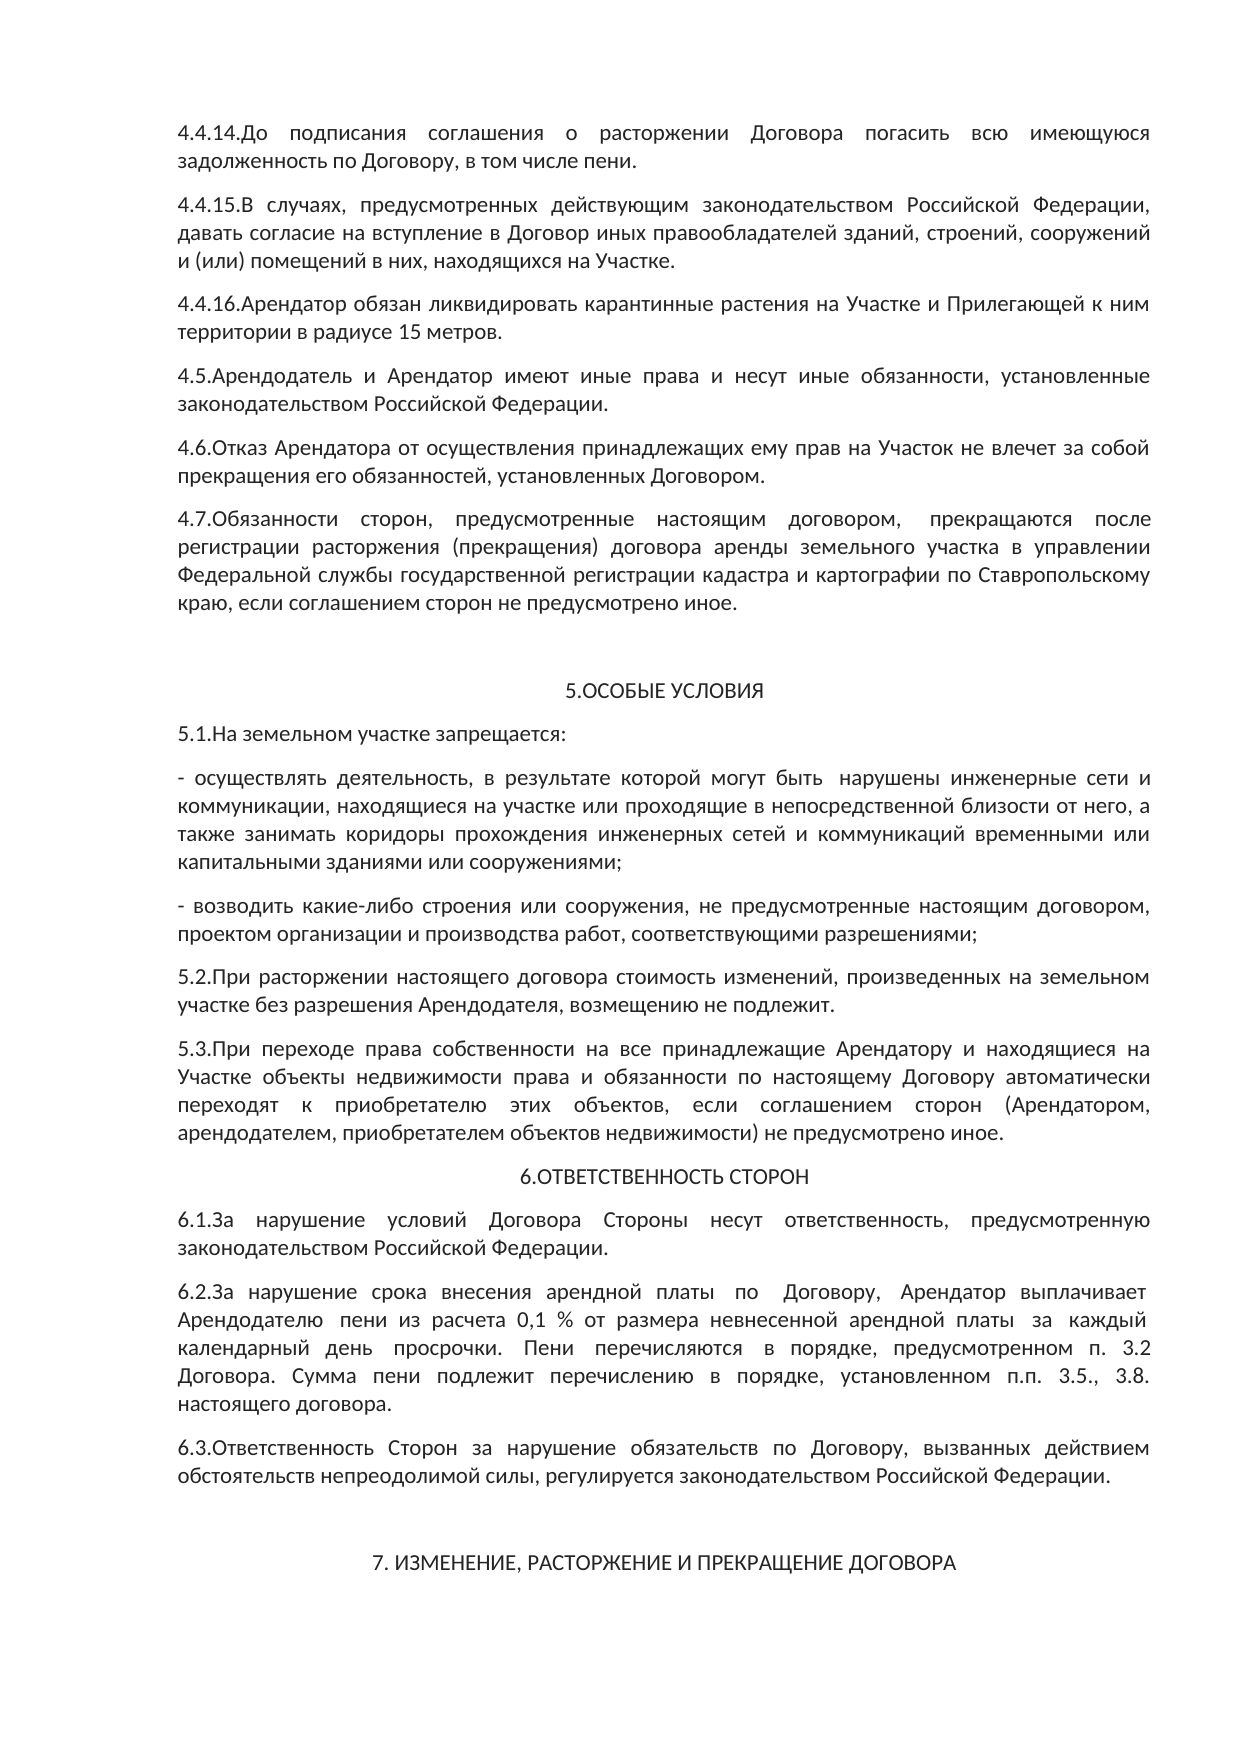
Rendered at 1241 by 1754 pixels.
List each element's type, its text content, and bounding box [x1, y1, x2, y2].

text 5.1.На земельном участке запрещается: [177, 719, 1152, 747]
text 6.3.Ответственность Сторон за нарушение обязательств по Договору, вызванных действием обстоятельств непреодолимой силы, регулируется законодательством Российской Федерации. [177, 1433, 1152, 1489]
text 6.1.За нарушение условий Договора Стороны несут ответственность, предусмотренную законодательством Российской Федерации. [177, 1206, 1152, 1262]
text 4.7.Обязанности сторон, предусмотренные настоящим договором, прекращаются после регистрации расторжения (прекращения) договора аренды земельного участка в управлении Федеральной службы государственной регистрации кадастра и картографии по Ставропольскому краю, если соглашением сторон не предусмотрено иное. [177, 504, 1152, 617]
text 4.4.16.Арендатор обязан ликвидировать карантинные растения на Участке и Прилегающей к ним территории в радиусе 15 метров. [177, 289, 1152, 346]
text 5.ОСОБЫЕ УСЛОВИЯ [177, 676, 1152, 704]
text 4.6.Отказ Арендатора от осуществления принадлежащих ему прав на Участок не влечет за собой прекращения его обязанностей, установленных Договором. [177, 433, 1152, 489]
text 4.4.14.До подписания соглашения о расторжении Договора погасить всю имеющуюся задолженность по Договору, в том числе пени. [177, 118, 1152, 174]
text - осуществлять деятельность, в результате которой могут быть нарушены инженерные сети и коммуникации, находящиеся на участке или проходящие в непосредственной близости от него, а также занимать коридоры прохождения инженерных сетей и коммуникаций временными или капитальными зданиями или сооружениями; [177, 763, 1152, 875]
text 6.ОТВЕТСТВЕННОСТЬ СТОРОН [177, 1162, 1152, 1190]
text 5.3.При переходе права собственности на все принадлежащие Арендатору и находящиеся на Участке объекты недвижимости права и обязанности по настоящему Договору автоматически переходят к приобретателю этих объектов, если соглашением сторон (Арендатором, арендодателем, приобретателем объектов недвижимости) не предусмотрено иное. [177, 1034, 1152, 1146]
text - возводить какие-либо строения или сооружения, не предусмотренные настоящим договором, проектом организации и производства работ, соответствующими разрешениями; [177, 891, 1152, 947]
text 7. ИЗМЕНЕНИЕ, РАСТОРЖЕНИЕ И ПРЕКРАЩЕНИЕ ДОГОВОРА [177, 1548, 1152, 1576]
text 4.5.Арендодатель и Арендатор имеют иные права и несут иные обязанности, установленные законодательством Российской Федерации. [177, 361, 1152, 417]
text 5.2.При расторжении настоящего договора стоимость изменений, произведенных на земельном участке без разрешения Арендодателя, возмещению не подлежит. [177, 962, 1152, 1018]
text 6.2.За нарушение срока внесения арендной платы по Договору, Арендатор выплачивает Арендодателю пени из расчета 0,1 % от размера невнесенной арендной платы за каждый календарный день просрочки. Пени перечисляются в порядке, предусмотренном п. 3.2 Договора. Сумма пени подлежит перечислению в порядке, установленном п.п. 3.5., 3.8. настоящего договора. [177, 1277, 1152, 1417]
text 4.4.15.В случаях, предусмотренных действующим законодательством Российской Федерации, давать согласие на вступление в Договор иных правообладателей зданий, строений, сооружений и (или) помещений в них, находящихся на Участке. [177, 190, 1152, 274]
